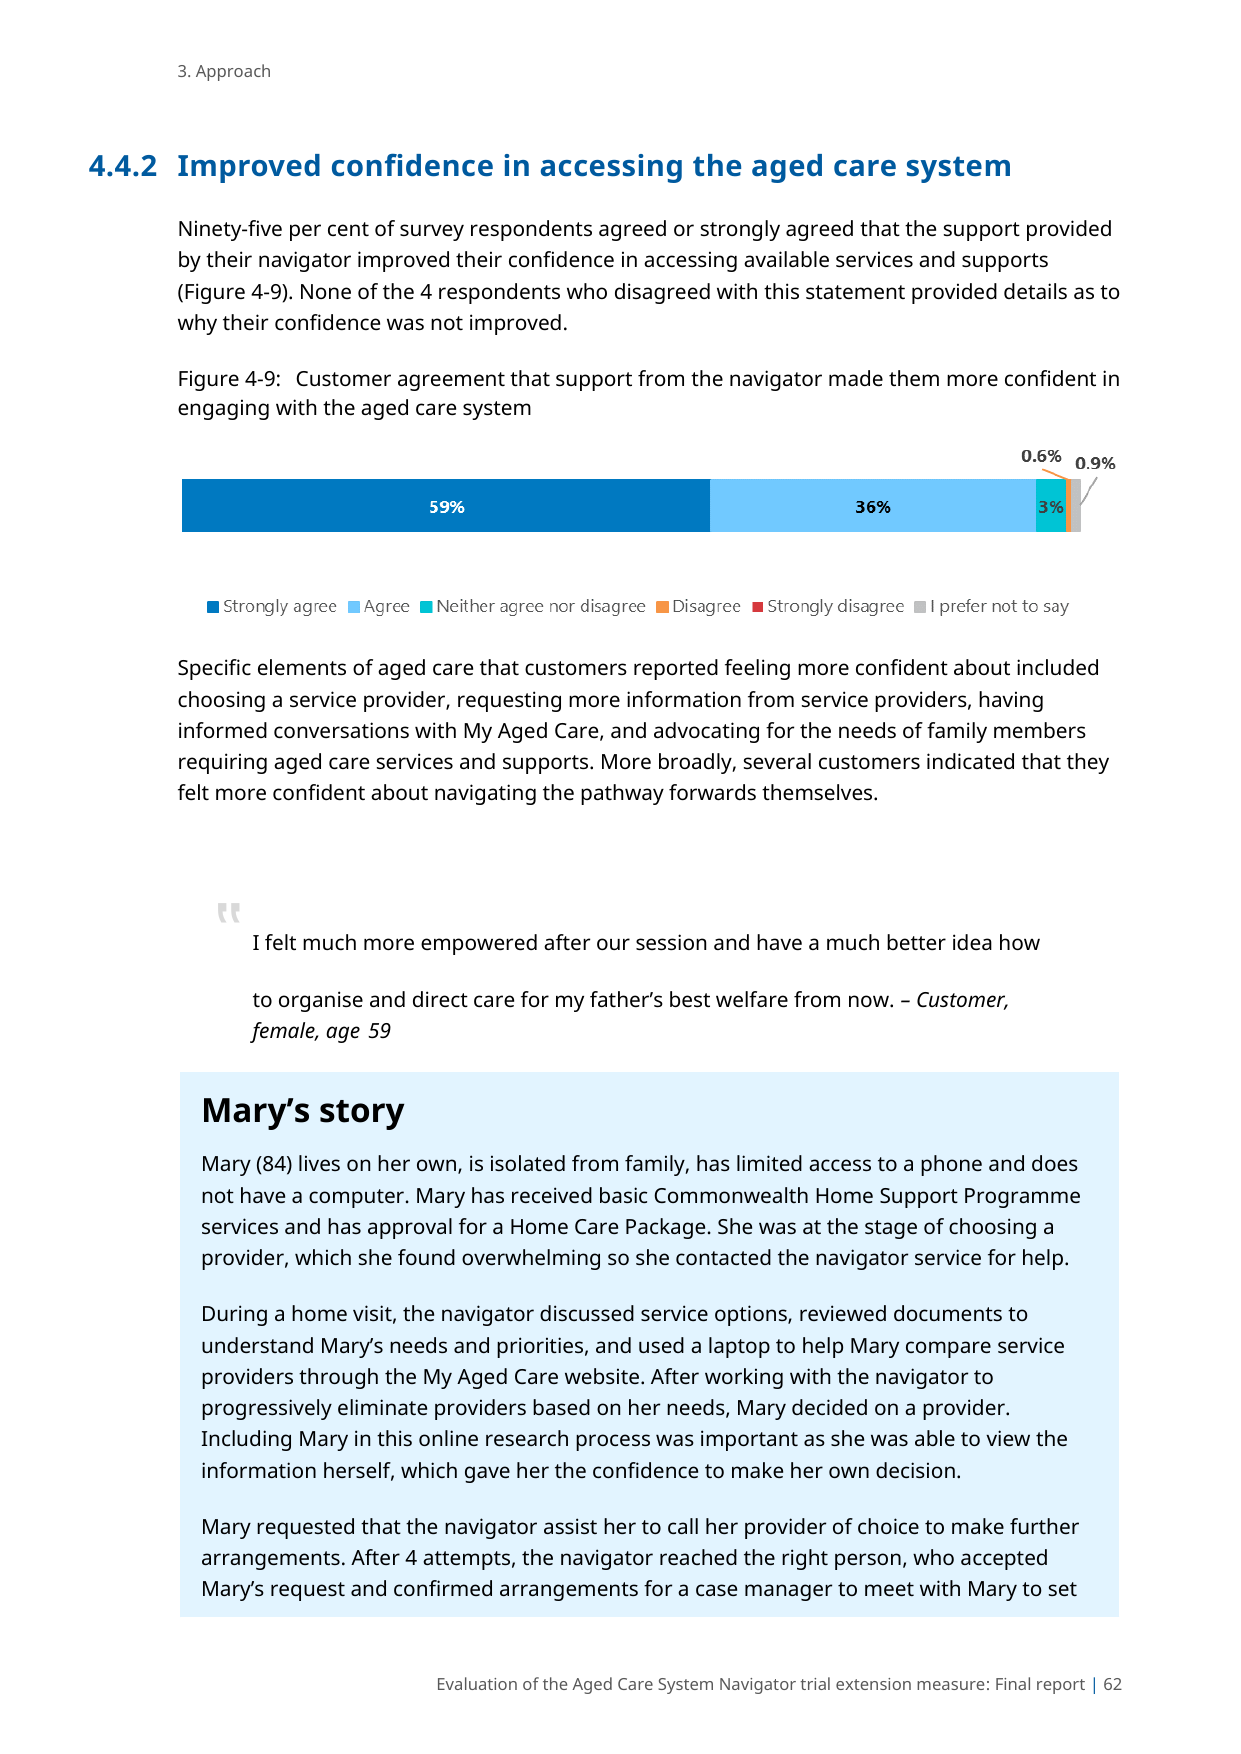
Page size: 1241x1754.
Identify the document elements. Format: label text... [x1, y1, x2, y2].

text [193, 1497, 1107, 1605]
text During a home visit, the navigator discussed service options, reviewed documents to understand Mary’s needs and priorities, and used a laptop to help Mary compare service providers through the My Aged Care website. After working with the navigator to progressively eliminate providers based on her needs, Mary decided on a provider. Including Mary in this online research process was important as she was able to view the information herself, which gave her the confidence to make her own decision. [193, 1285, 1107, 1484]
text Mary (84) lives on her own, is isolated from family, has limited access to a phone and does not have a computer. Mary has received basic Commonwealth Home Support Programme services and has approval for a Home Care Package. She was at the stage of choosing a provider, which she found overwhelming so she contacted the navigator service for help. [193, 1135, 1107, 1272]
subtitle Mary’s story [193, 1085, 1107, 1132]
text Specific elements of aged care that customers reported feeling more confident about included choosing a service provider, requesting more information from service providers, having informed conversations with My Aged Care, and advocating for the needs of family members requiring aged care services and supports. More broadly, several customers indicated that they felt more confident about navigating the pathway forwards themselves. [177, 653, 1122, 807]
subtitle Improved confidence in accessing the aged care system [88, 145, 1122, 202]
text I felt much more empowered after our session and have a much better idea how to organise and direct care for my father’s best welfare from now. – Customer, female, age 59 [215, 810, 1063, 1045]
picture [177, 425, 1122, 641]
